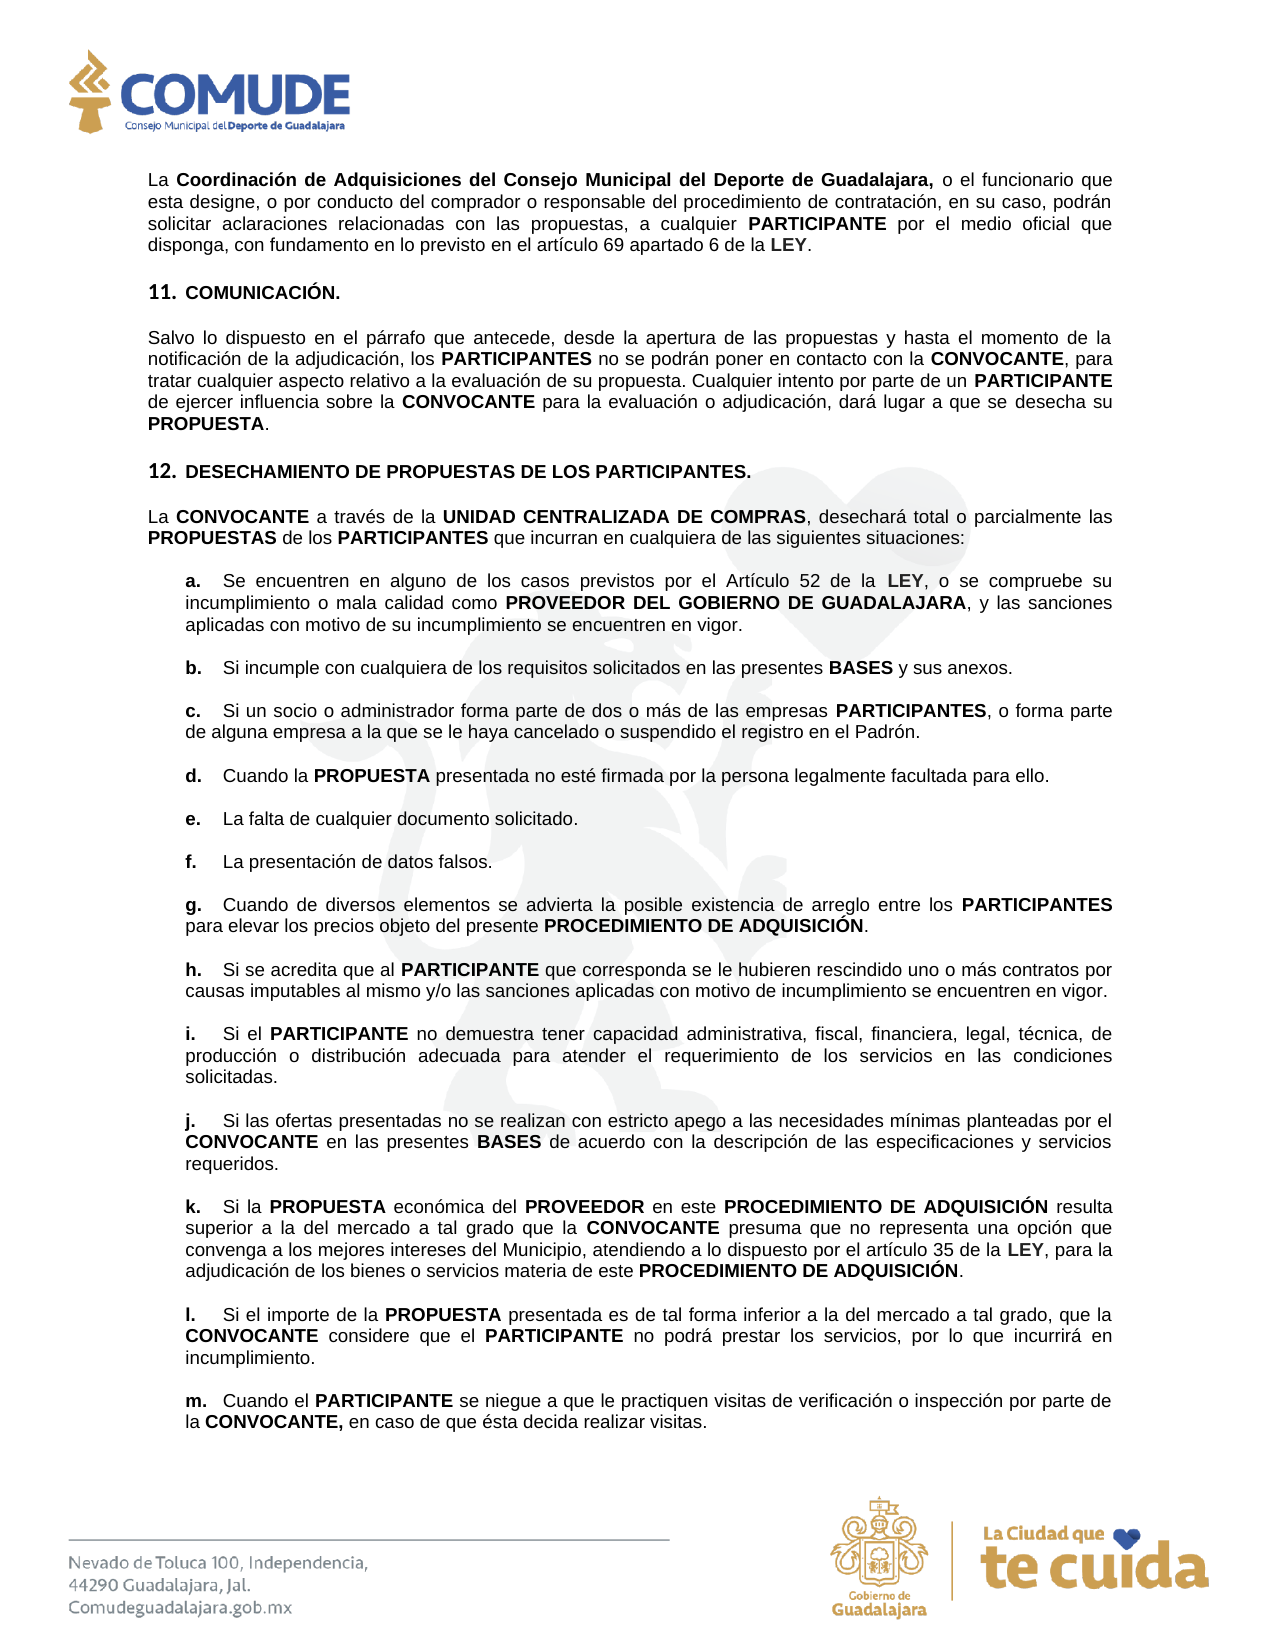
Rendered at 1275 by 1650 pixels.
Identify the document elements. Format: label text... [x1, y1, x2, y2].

list Se encuentren en alguno de los casos previstos por el Artículo 52 de la LEY, o se compruebe su incumplimiento o mala calidad como PROVEEDOR DEL GOBIERNO DE GUADALAJARA, y las sanciones aplicadas con motivo de su incumplimiento se encuentren en vigor. [185, 570, 1113, 635]
list Cuando de diversos elementos se advierta la posible existencia de arreglo entre los PARTICIPANTES para elevar los precios objeto del presente PROCEDIMIENTO DE ADQUISICIÓN. [185, 894, 1113, 937]
list DESECHAMIENTO DE PROPUESTAS DE LOS PARTICIPANTES. [148, 456, 1113, 484]
list Cuando el PARTICIPANTE se niegue a que le practiquen visitas de verificación o inspección por parte de la CONVOCANTE, en caso de que ésta decida realizar visitas. [185, 1390, 1113, 1433]
list Si el importe de la PROPUESTA presentada es de tal forma inferior a la del mercado a tal grado, que la CONVOCANTE considere que el PARTICIPANTE no podrá prestar los servicios, por lo que incurrirá en incumplimiento. [185, 1303, 1113, 1368]
list Si un socio o administrador forma parte de dos o más de las empresas PARTICIPANTES, o forma parte de alguna empresa a la que se le haya cancelado o suspendido el registro en el Padrón. [185, 700, 1113, 743]
text La Coordinación de Adquisiciones del Consejo Municipal del Deporte de Guadalajara, o el funcionario que esta designe, o por conducto del comprador o responsable del procedimiento de contratación, en su caso, podrán solicitar aclaraciones relacionadas con las propuestas, a cualquier PARTICIPANTE por el medio oficial que disponga, con fundamento en lo previsto en el artículo 69 apartado 6 de la LEY. [148, 169, 1113, 256]
list Si la PROPUESTA económica del PROVEEDOR en este PROCEDIMIENTO DE ADQUISICIÓN resulta superior a la del mercado a tal grado que la CONVOCANTE presuma que no representa una opción que convenga a los mejores intereses del Municipio, atendiendo a lo dispuesto por el artículo 35 de la LEY, para la adjudicación de los bienes o servicios materia de este PROCEDIMIENTO DE ADQUISICIÓN. [185, 1196, 1113, 1282]
text Salvo lo dispuesto en el párrafo que antecede, desde la apertura de las propuestas y hasta el momento de la notificación de la adjudicación, los PARTICIPANTES no se podrán poner en contacto con la CONVOCANTE, para tratar cualquier aspecto relativo a la evaluación de su propuesta. Cualquier intento por parte de un PARTICIPANTE de ejercer influencia sobre la CONVOCANTE para la evaluación o adjudicación, dará lugar a que se desecha su PROPUESTA. [148, 327, 1113, 434]
list Si las ofertas presentadas no se realizan con estricto apego a las necesidades mínimas planteadas por el CONVOCANTE en las presentes BASES de acuerdo con la descripción de las especificaciones y servicios requeridos. [185, 1109, 1113, 1174]
list Si el PARTICIPANTE no demuestra tener capacidad administrativa, fiscal, financiera, legal, técnica, de producción o distribución adecuada para atender el requerimiento de los servicios en las condiciones solicitadas. [185, 1023, 1113, 1088]
list Cuando la PROPUESTA presentada no esté firmada por la persona legalmente facultada para ello. [185, 764, 1113, 786]
list Si incumple con cualquiera de los requisitos solicitados en las presentes BASES y sus anexos. [185, 657, 1113, 678]
text La CONVOCANTE a través de la UNIDAD CENTRALIZADA DE COMPRAS, desechará total o parcialmente las PROPUESTAS de los PARTICIPANTES que incurran en cualquiera de las siguientes situaciones: [148, 506, 1113, 549]
list La presentación de datos falsos. [185, 851, 1113, 872]
list La falta de cualquier documento solicitado. [185, 807, 1113, 829]
list Si se acredita que al PARTICIPANTE que corresponda se le hubieren rescindido uno o más contratos por causas imputables al mismo y/o las sanciones aplicadas con motivo de incumplimiento se encuentren en vigor. [185, 958, 1113, 1002]
list COMUNICACIÓN. [148, 277, 1113, 305]
picture [5, 5, 1273, 1646]
